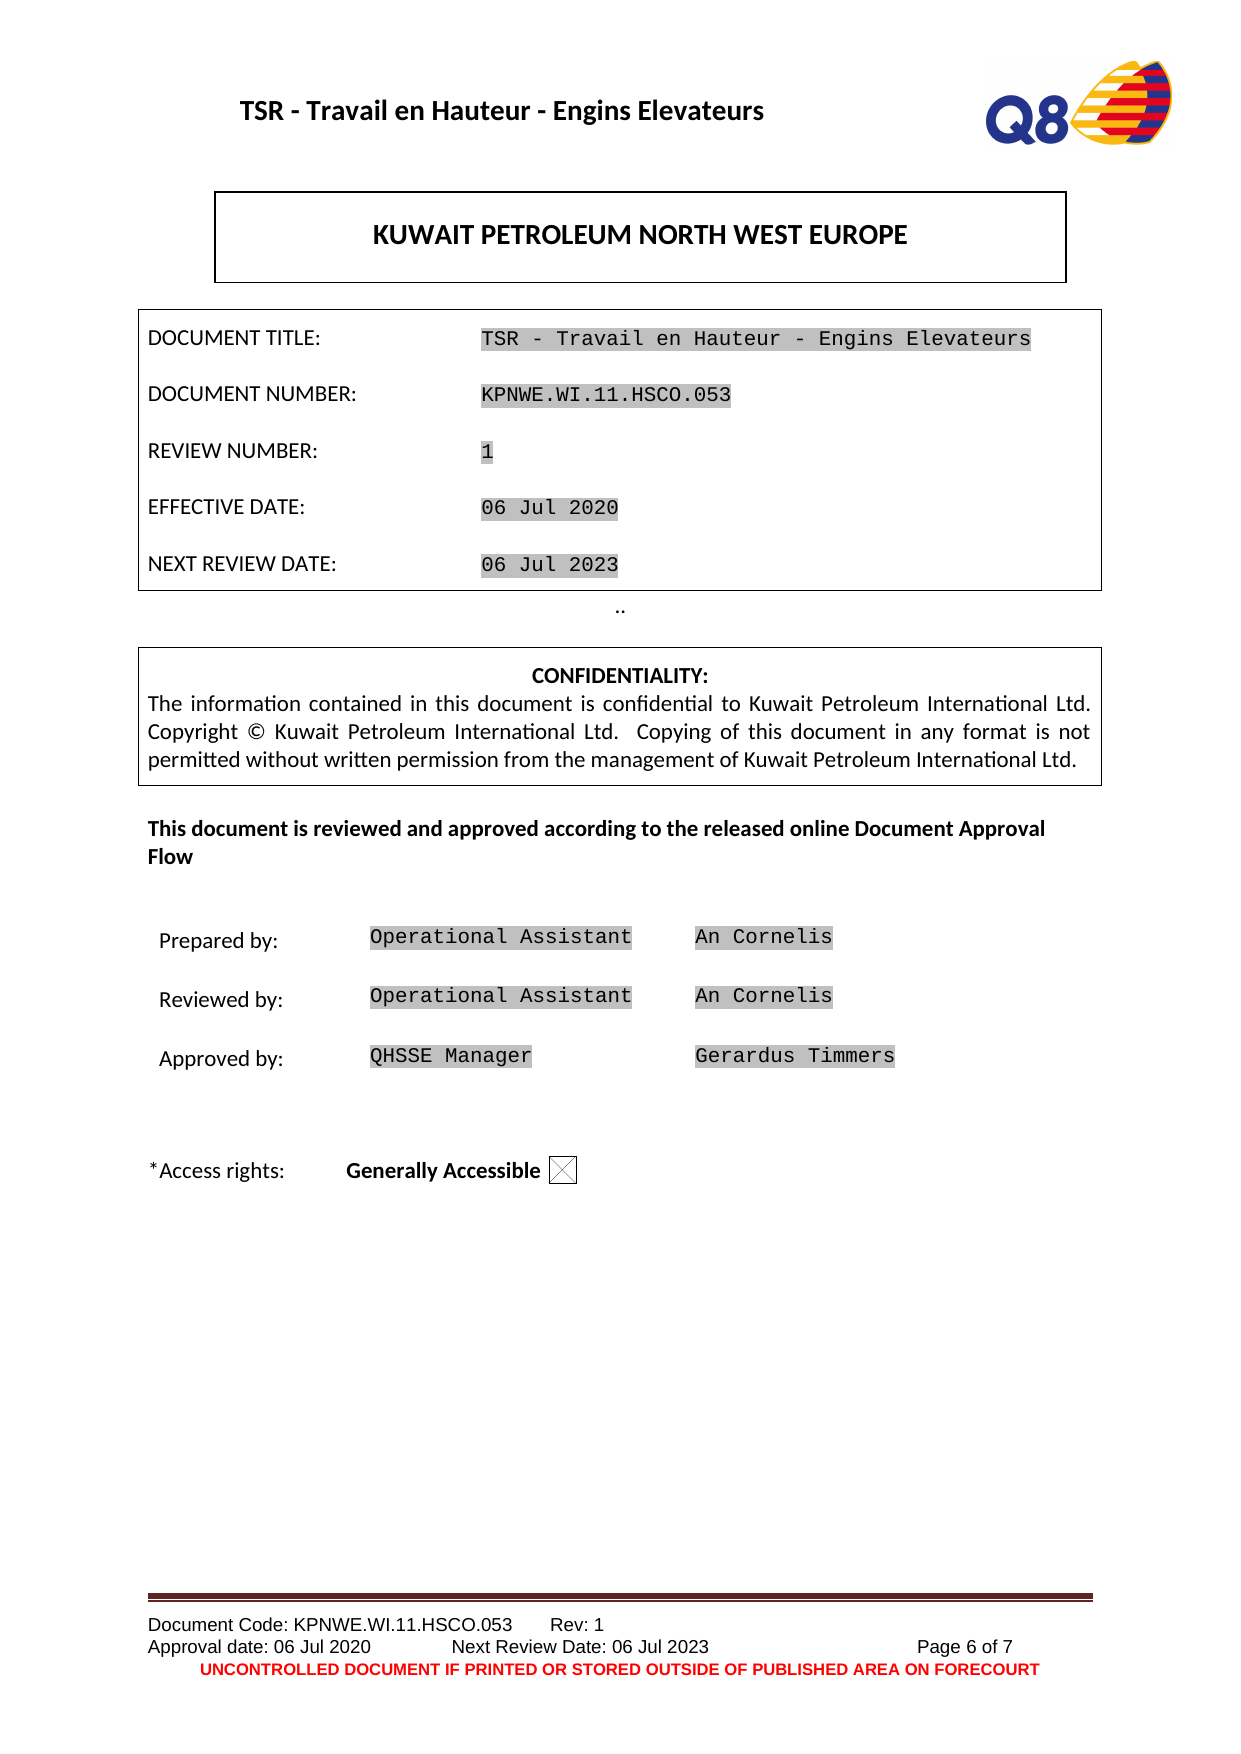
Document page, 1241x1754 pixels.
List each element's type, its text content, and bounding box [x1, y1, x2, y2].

text This document is reviewed and approved according to the released online Document Approval Flow [148, 814, 1093, 870]
text DOCUMENT TITLE: TSR - Travail en Hauteur - Engins Elevateurs [139, 310, 1101, 351]
table_cell QHSSE Manager [359, 1045, 684, 1104]
table_header Operational Assistant [359, 926, 684, 986]
table_header Prepared by: [148, 926, 359, 986]
text CONFIDENTIALITY: [139, 648, 1101, 675]
table_cell Reviewed by: [148, 986, 359, 1044]
table_cell An Cornelis [684, 986, 1240, 1044]
table_cell Approved by: [148, 1045, 359, 1104]
text DOCUMENT NUMBER: KPNWE.WI.11.HSCO.053 [148, 379, 1093, 408]
table_cell Gerardus Timmers [684, 1045, 1240, 1104]
text EFFECTIVE DATE: 06 Jul 2020 [148, 492, 1093, 521]
picture [985, 61, 1173, 147]
text REVIEW NUMBER: 1 [148, 436, 1093, 464]
text .. [148, 591, 1093, 619]
table_header An Cornelis [684, 926, 1240, 986]
subtitle *Access rights: Generally Accessible [148, 1154, 1093, 1185]
table_cell Operational Assistant [359, 986, 684, 1044]
text NEXT REVIEW DATE: 06 Jul 2023 [139, 536, 1101, 590]
text The information contained in this document is confidential to Kuwait Petroleum International Ltd. Copyright © Kuwait Petroleum International Ltd. Copying of this document in any format is not permitted without written permission from the management of Kuwait Petroleum International Ltd. [139, 675, 1101, 785]
